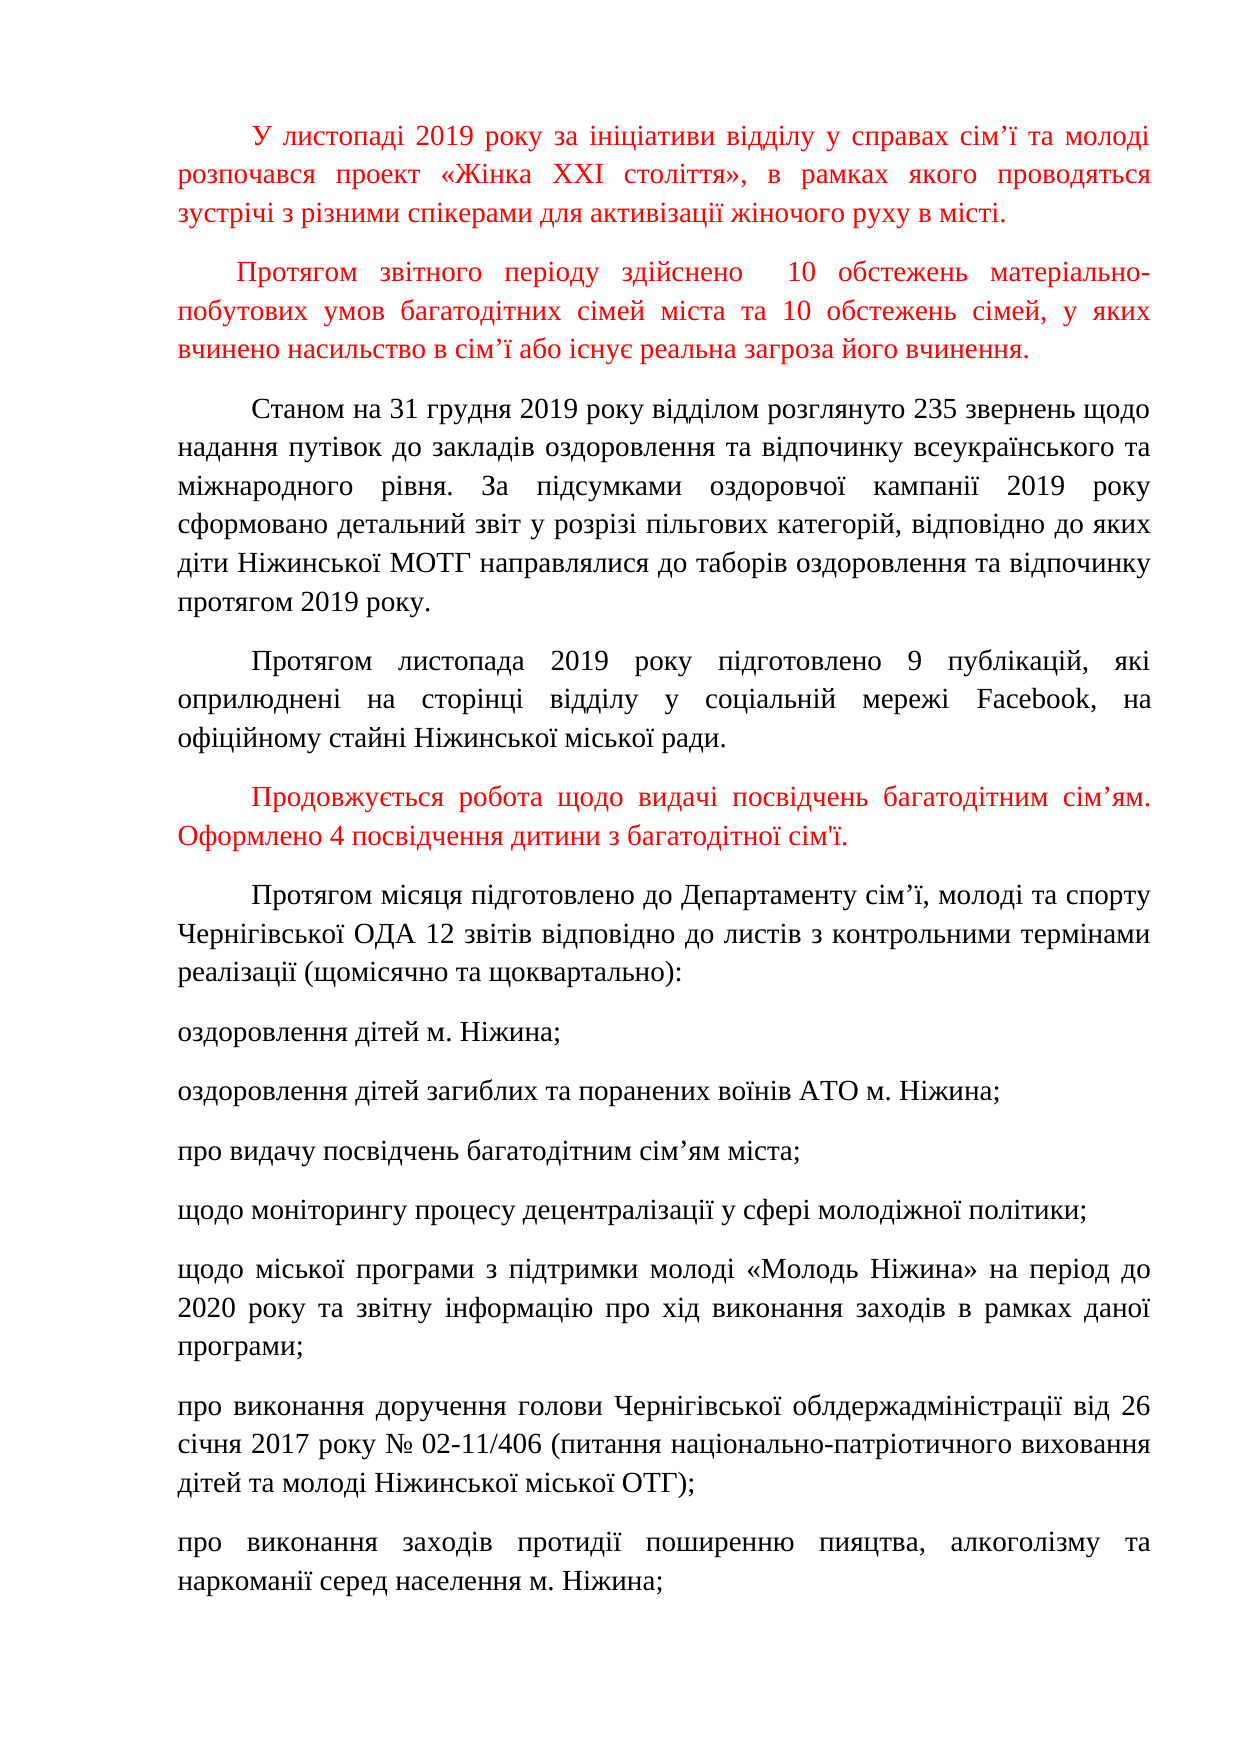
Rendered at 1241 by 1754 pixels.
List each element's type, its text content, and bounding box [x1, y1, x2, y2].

text Протягом листопада 2019 року підготовлено 9 публікацій, які оприлюднені на сторінці відділу у соціальній мережі Facebook, на офіційному стайні Ніжинської міської ради. [177, 643, 1152, 754]
text про виконання доручення голови Чернігівської облдержадміністрації від 26 січня 2017 року № 02-11/406 (питання національно-патріотичного виховання дітей та молоді Ніжинської міської ОТГ); [177, 1388, 1152, 1498]
text щодо міської програми з підтримки молоді «Молодь Ніжина» на період до 2020 року та звітну інформацію про хід виконання заходів в рамках даної програми; [177, 1251, 1152, 1362]
text щодо моніторингу процесу децентралізації у сфері молодіжної політики; [177, 1192, 1152, 1226]
text оздоровлення дітей м. Ніжина; [177, 1014, 1152, 1047]
text Станом на 31 грудня 2019 року відділом розглянуто 235 звернень щодо надання путівок до закладів оздоровлення та відпочинку всеукраїнського та міжнародного рівня. За підсумками оздоровчої кампанії 2019 року сформовано детальний звіт у розрізі пільгових категорій, відповідно до яких діти Ніжинської МОТГ направлялися до таборів оздоровлення та відпочинку протягом 2019 року. [177, 391, 1152, 617]
text У листопаді 2019 року за ініціативи відділу у справах сім’ї та молоді розпочався проект «Жінка XXІ століття», в рамках якого проводяться зустрічі з різними спікерами для активізації жіночого руху в місті. [177, 118, 1152, 229]
text Продовжується робота щодо видачі посвідчень багатодітним сім’ям. Оформлено 4 посвідчення дитини з багатодітної сім'ї. [177, 779, 1152, 852]
text про видачу посвідчень багатодітним сім’ям міста; [177, 1133, 1152, 1166]
text Протягом звітного періоду здійснено 10 обстежень матеріально-побутових умов багатодітних сімей міста та 10 обстежень сімей, у яких вчинено насильство в сім’ї або існує реальна загроза його вчинення. [177, 254, 1152, 365]
text оздоровлення дітей загиблих та поранених воїнів АТО м. Ніжина; [177, 1073, 1152, 1107]
text Протягом місяця підготовлено до Департаменту сім’ї, молоді та спорту Чернігівської ОДА 12 звітів відповідно до листів з контрольними термінами реалізації (щомісячно та щоквартально): [177, 877, 1152, 988]
text про виконання заходів протидії поширенню пияцтва, алкоголізму та наркоманії серед населення м. Ніжина; [177, 1524, 1152, 1596]
